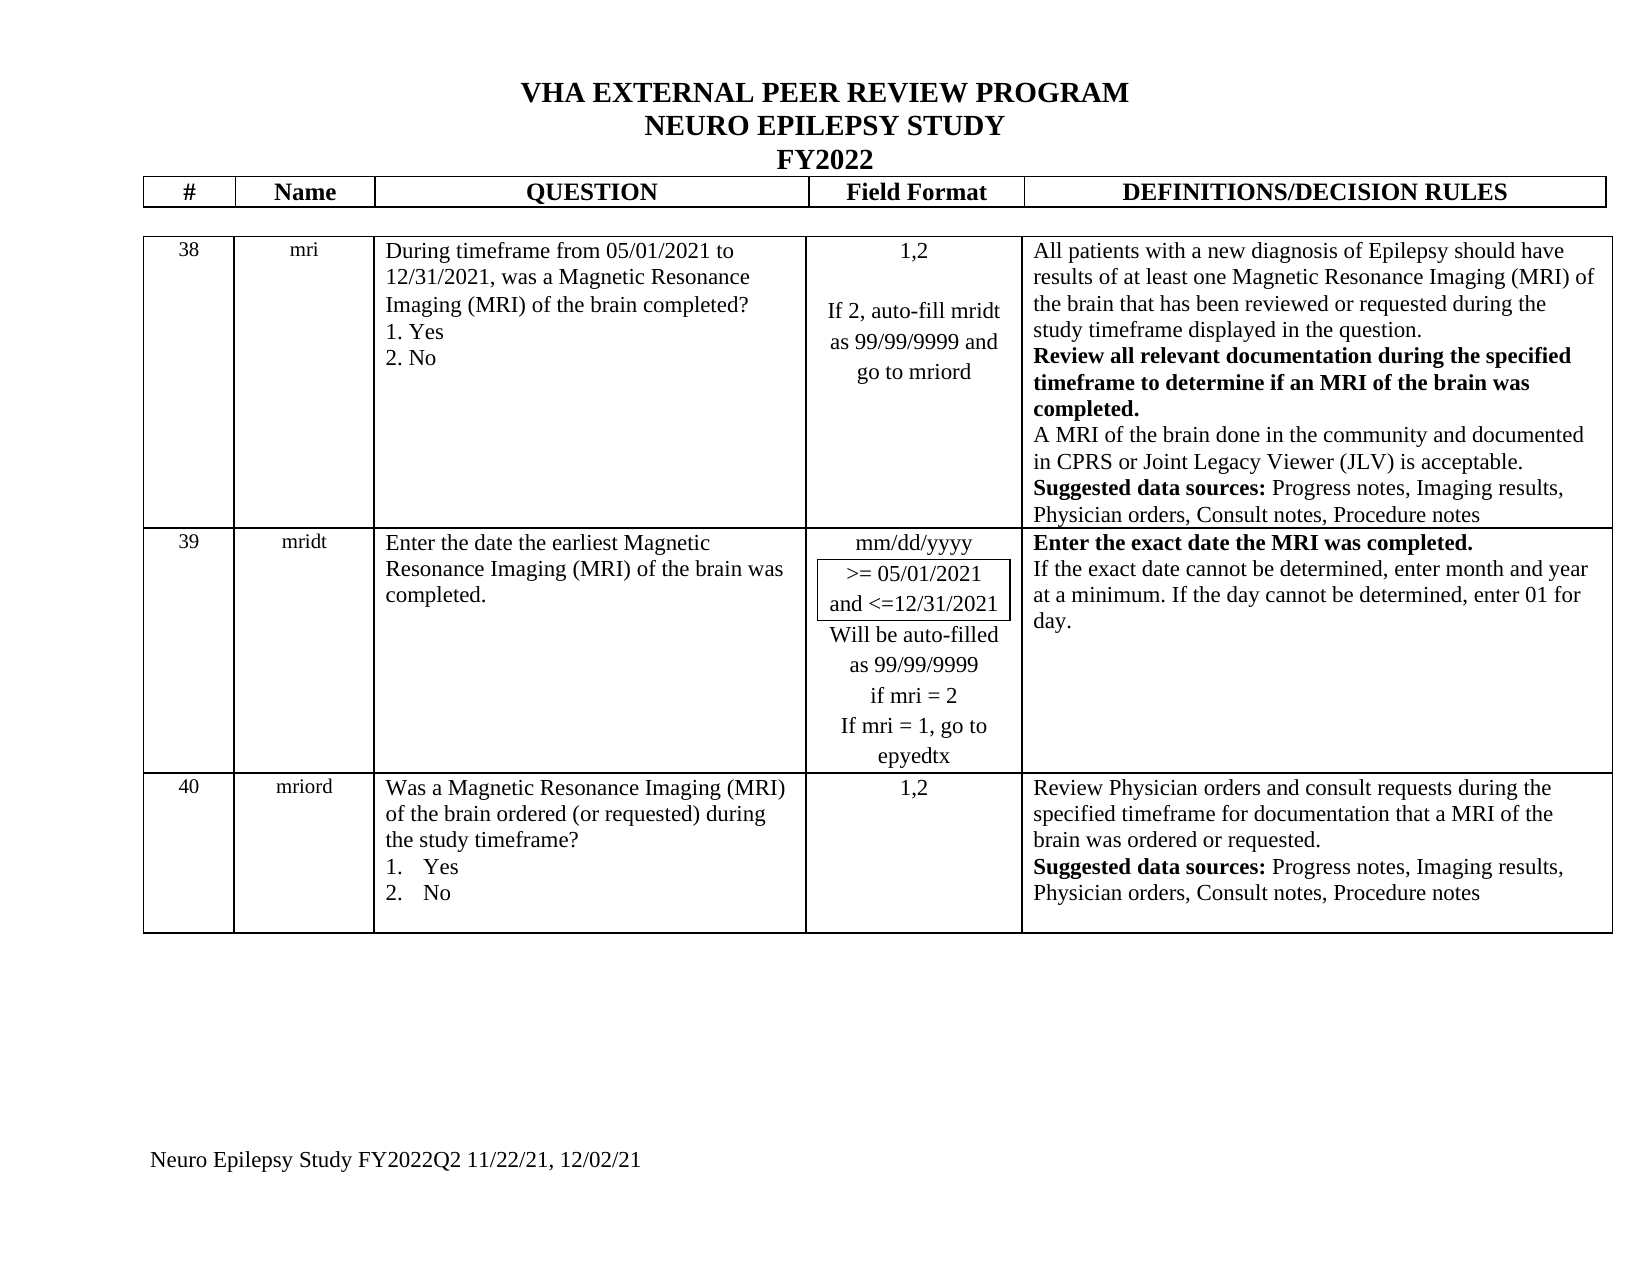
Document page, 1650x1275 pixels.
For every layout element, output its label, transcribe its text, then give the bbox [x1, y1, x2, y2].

table_cell During timeframe from 05/01/2021 to 12/31/2021, was a Magnetic Resonance Imaging (MRI) of the brain completed? 1. Yes 2. No [375, 237, 805, 527]
table_cell mridt [235, 529, 373, 772]
table_cell Review Physician orders and consult requests during the specified timeframe for documentation that a MRI of the brain was ordered or requested. Suggested data sources: Progress notes, Imaging results, Physician orders, Consult notes, Procedure notes [1023, 774, 1612, 932]
table_cell 40 [144, 774, 233, 932]
table_cell 38 [144, 237, 233, 527]
table_cell Enter the date the earliest Magnetic Resonance Imaging (MRI) of the brain was completed. [375, 529, 805, 772]
table_cell 1,2 If 2, auto-fill mridt as 99/99/9999 and go to mriord [807, 237, 1021, 527]
table_cell mm/dd/yyyy Will be auto-filled as 99/99/9999 if mri = 2 If mri = 1, go to epyedtx [807, 529, 1021, 772]
table_cell 39 [144, 529, 233, 772]
table_cell Was a Magnetic Resonance Imaging (MRI) of the brain ordered (or requested) during the study timeframe? Yes No [375, 774, 805, 932]
table_cell mriord [235, 774, 373, 932]
table_cell All patients with a new diagnosis of Epilepsy should have results of at least one Magnetic Resonance Imaging (MRI) of the brain that has been reviewed or requested during the study timeframe displayed in the question. Review all relevant documentation during the specified timeframe to determine if an MRI of the brain was completed. A MRI of the brain done in the community and documented in CPRS or Joint Legacy Viewer (JLV) is acceptable. Suggested data sources: Progress notes, Imaging results, Physician orders, Consult notes, Procedure notes [1023, 237, 1612, 527]
table_cell Enter the exact date the MRI was completed. If the exact date cannot be determined, enter month and year at a minimum. If the day cannot be determined, enter 01 for day. [1023, 529, 1612, 772]
table_cell 1,2 [807, 774, 1021, 932]
table_cell mri [235, 237, 373, 527]
